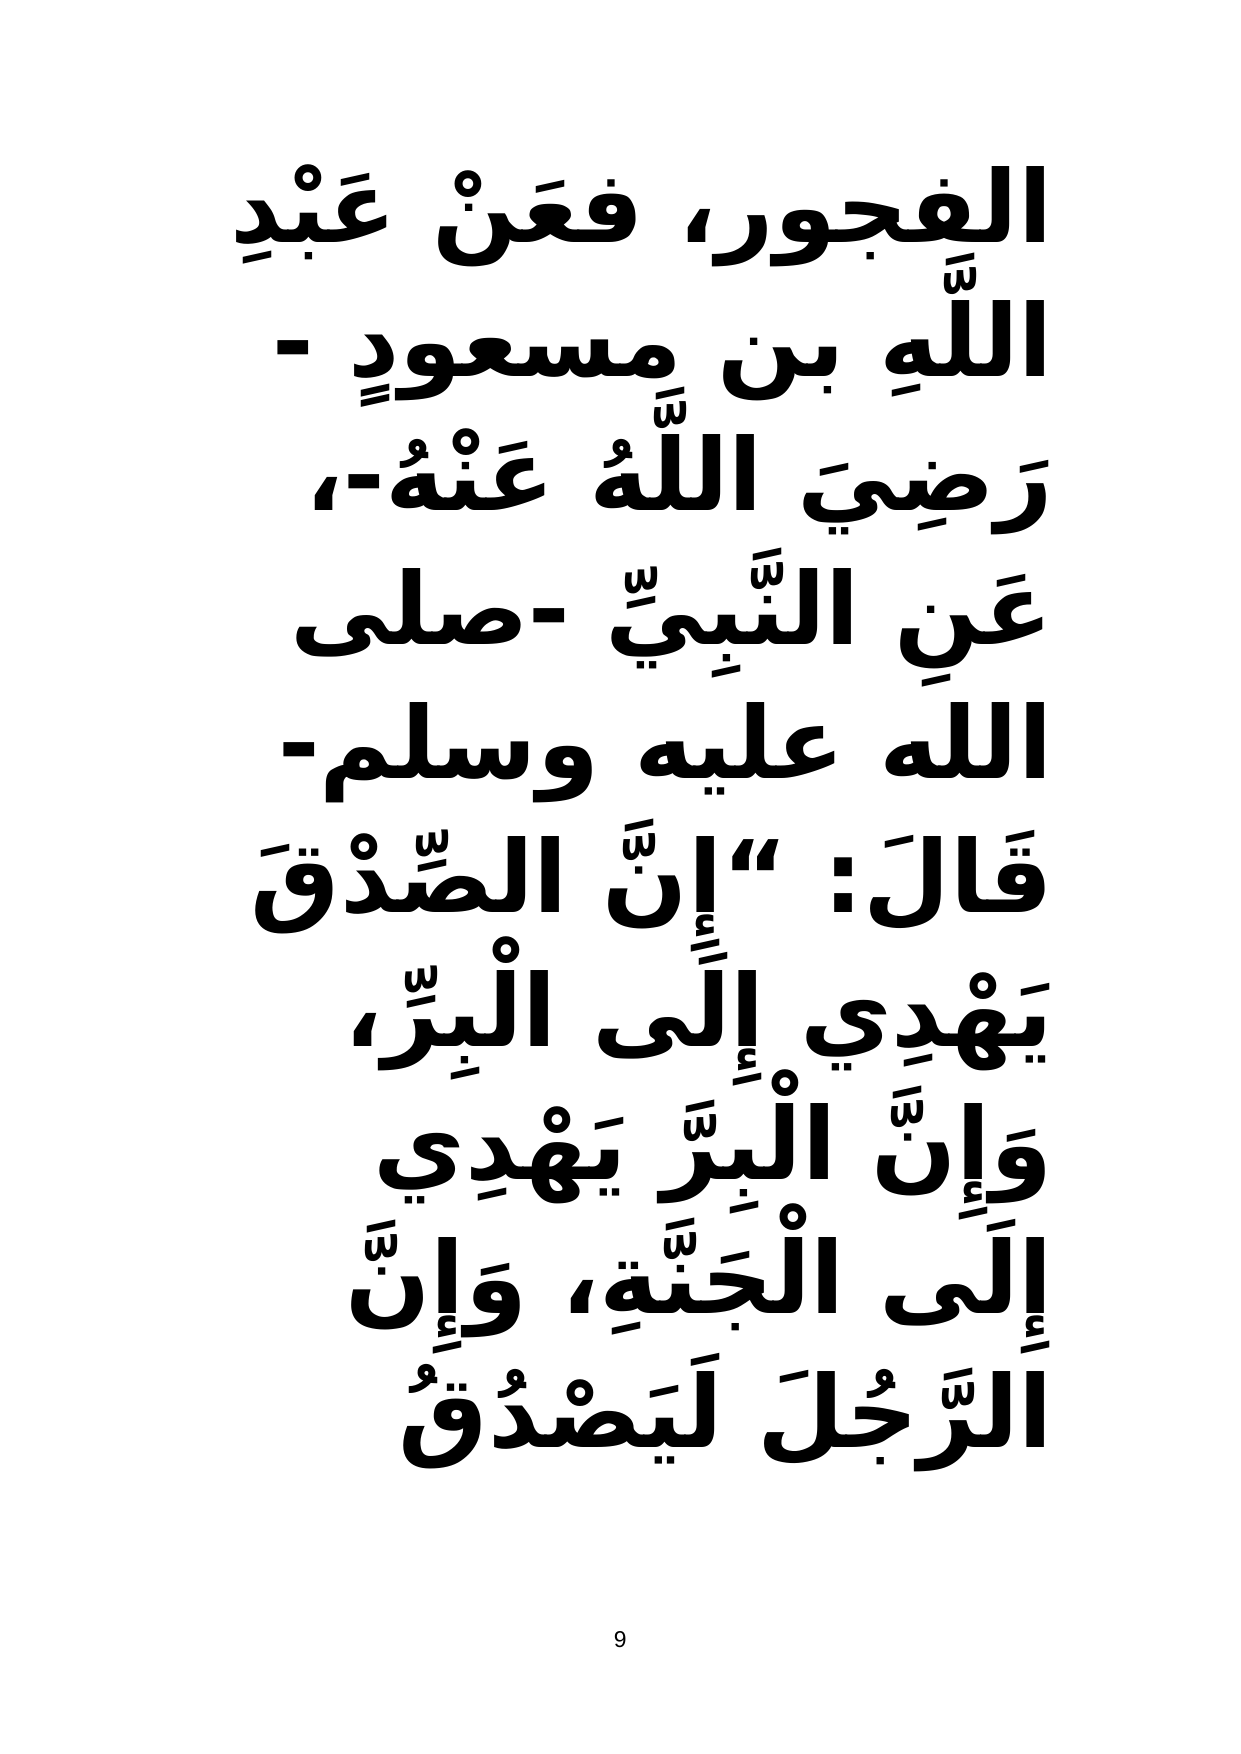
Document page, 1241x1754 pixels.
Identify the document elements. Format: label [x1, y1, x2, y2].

text [187, 150, 1053, 1471]
